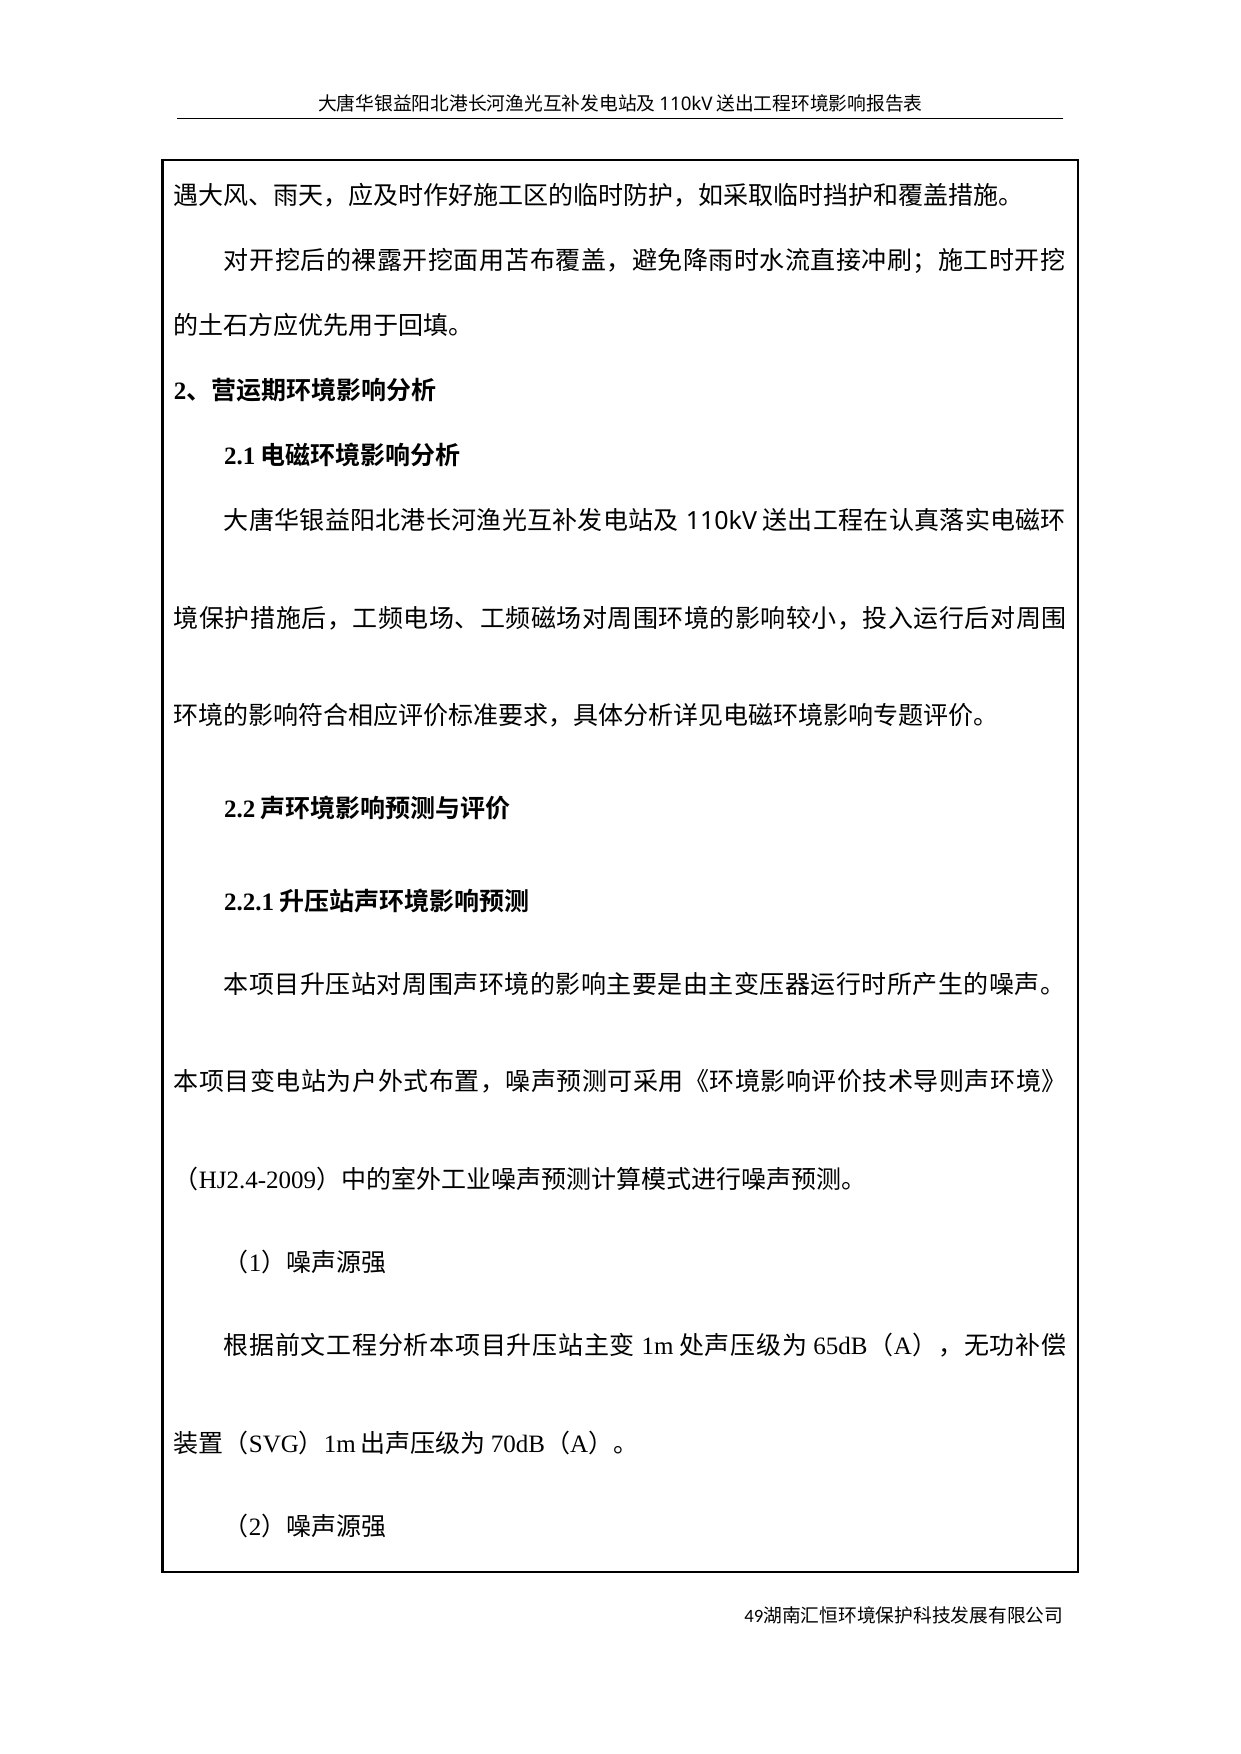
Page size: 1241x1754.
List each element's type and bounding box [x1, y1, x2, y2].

table_header [164, 161, 1077, 1571]
